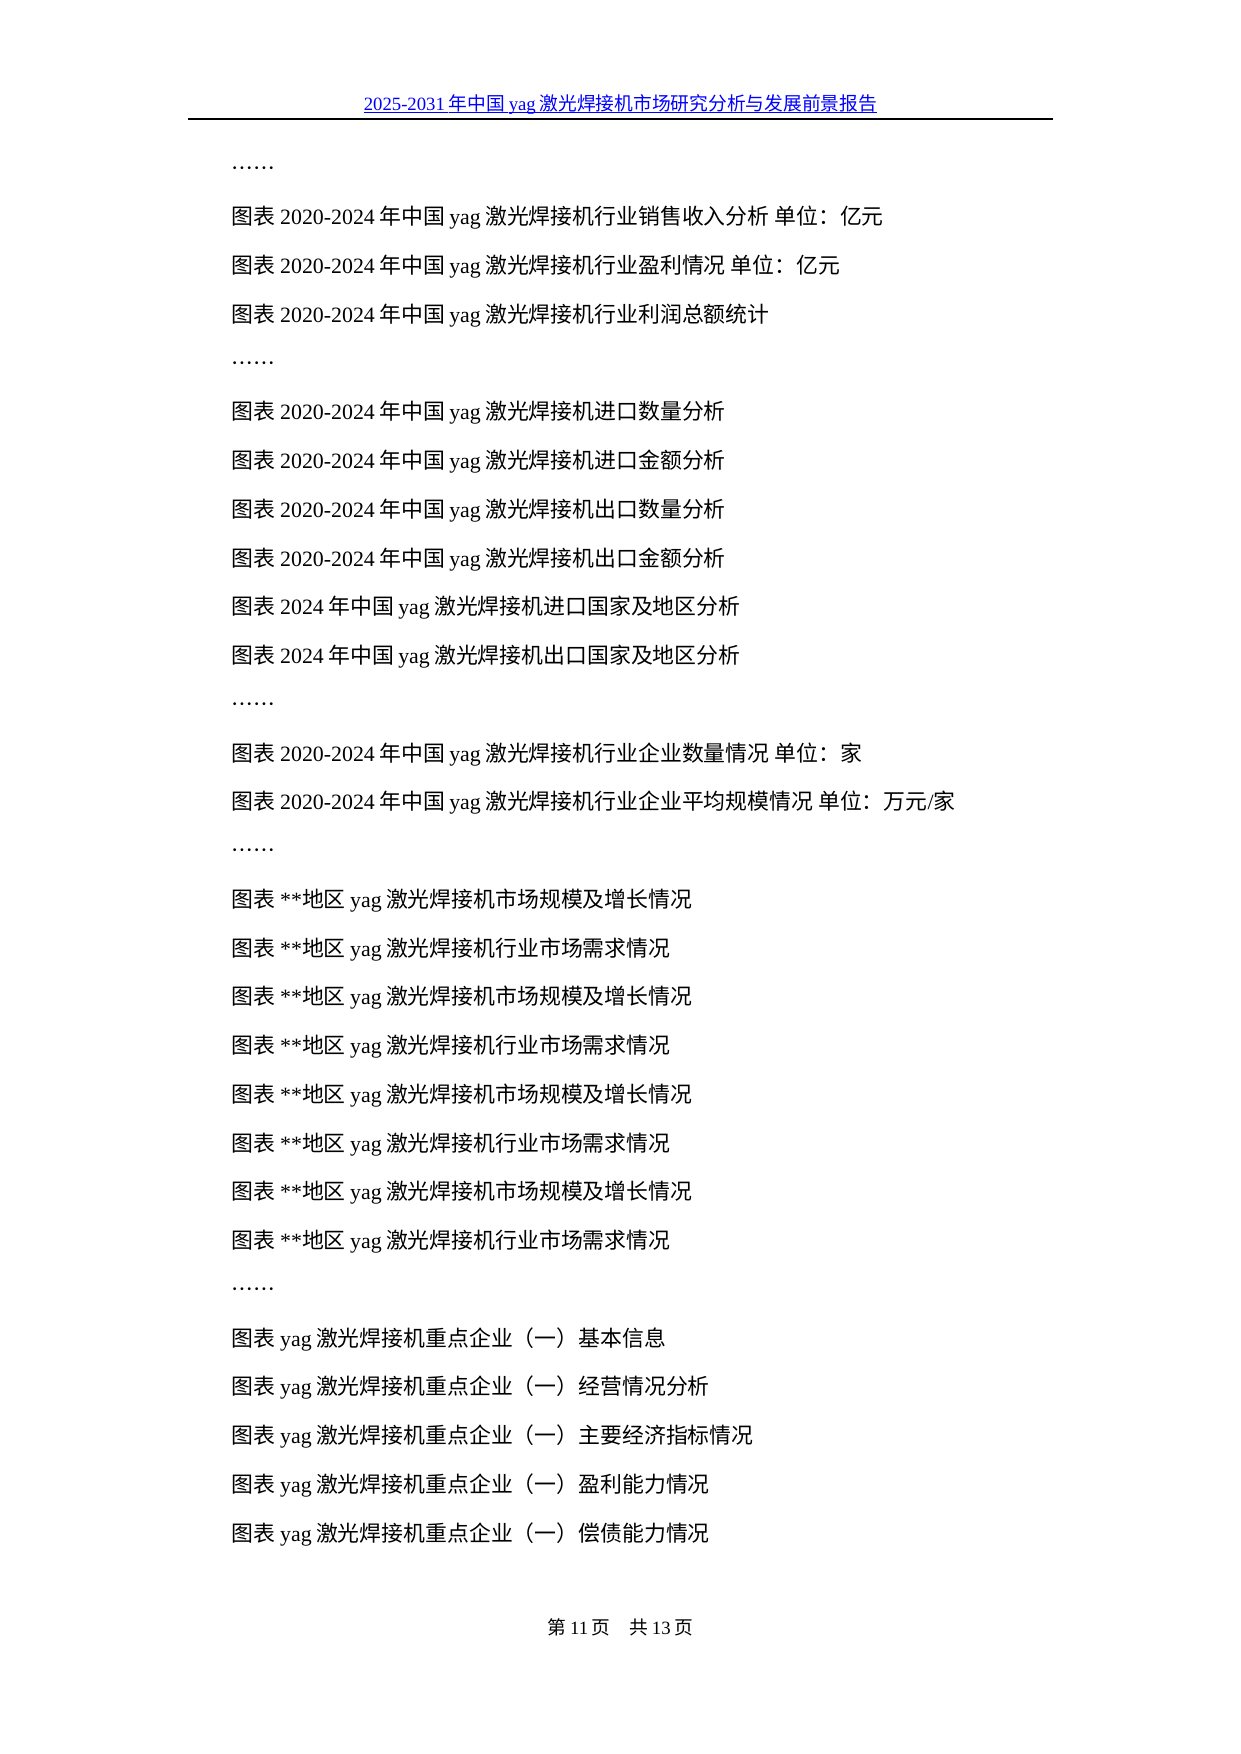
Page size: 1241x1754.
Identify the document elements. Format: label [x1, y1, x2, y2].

text [187, 150, 1053, 1548]
